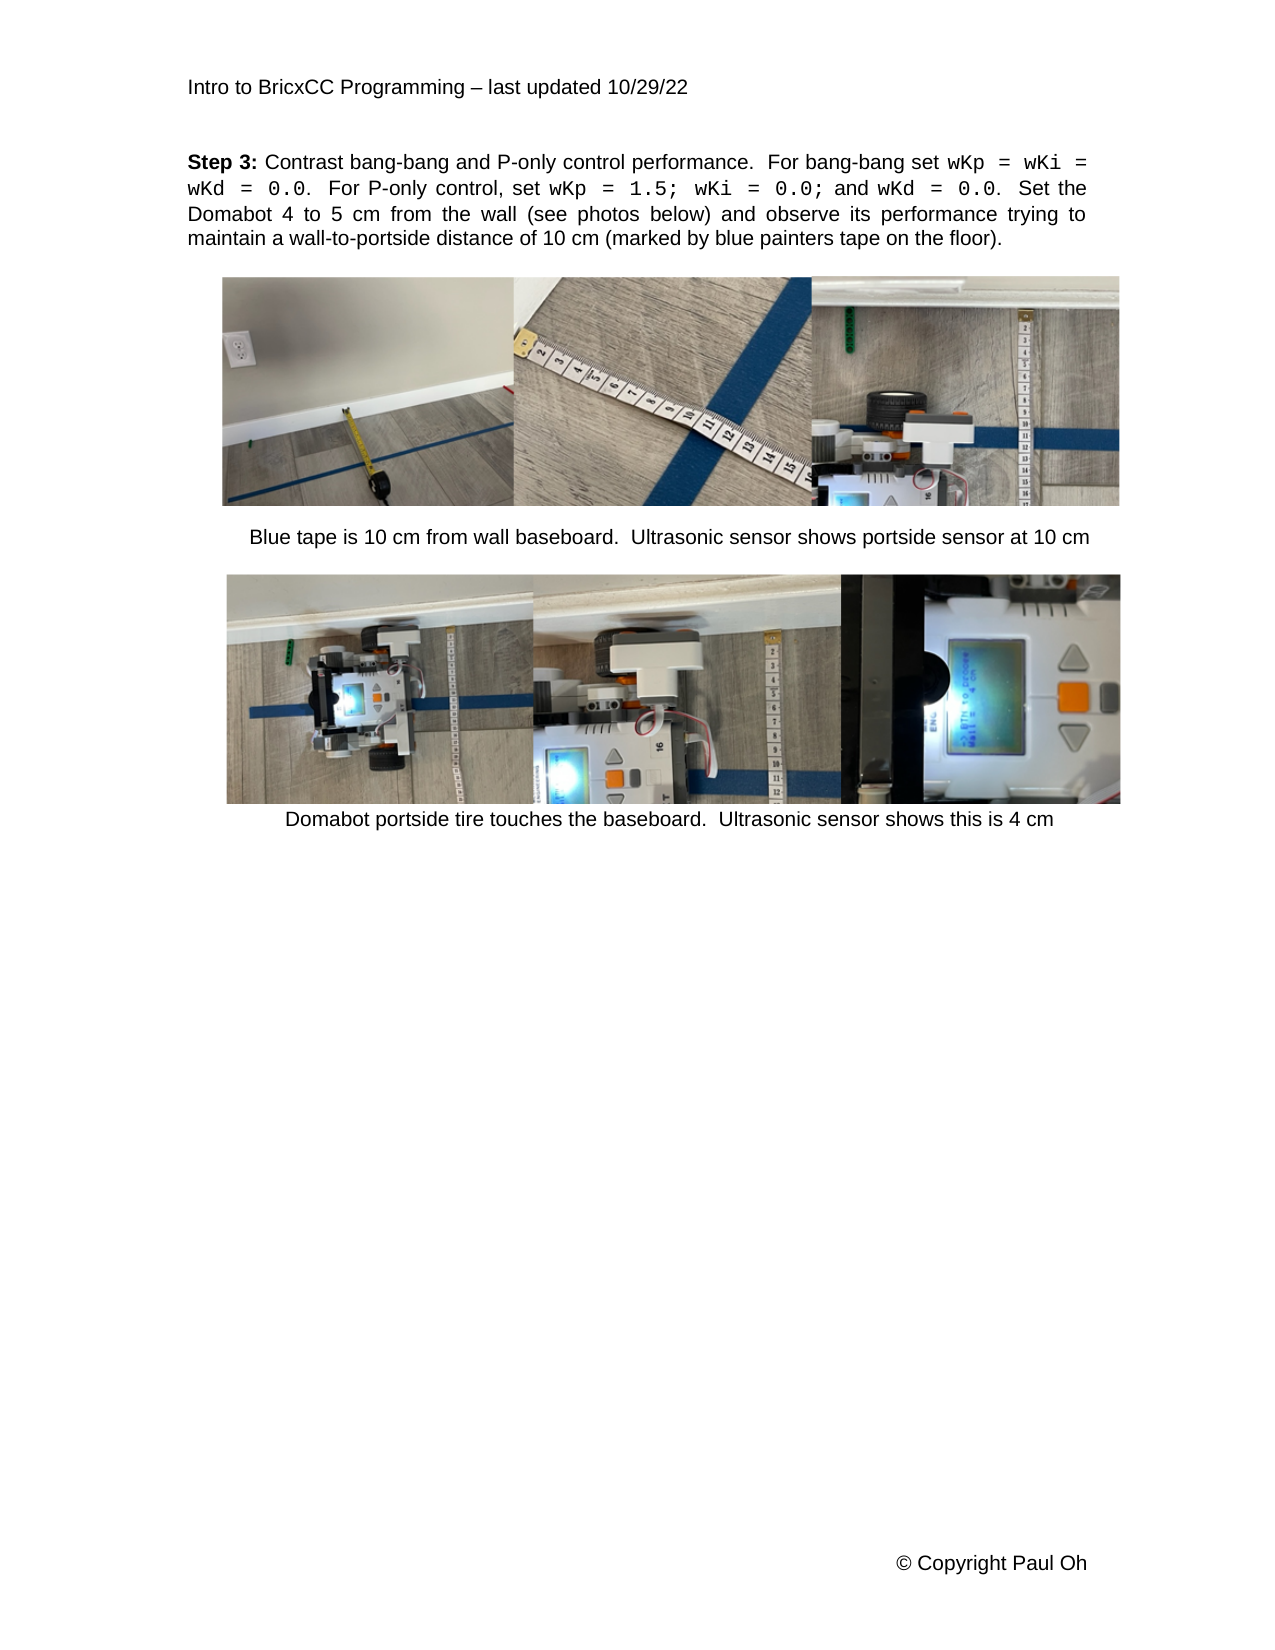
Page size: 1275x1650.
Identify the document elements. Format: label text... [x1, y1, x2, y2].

text Step 3: Contrast bang-bang and P-only control performance. For bang-bang set wKp = wKi = wKd = 0.0. For P-only control, set wKp = 1.5; wKi = 0.0; and wKd = 0.0. Set the Domabot 4 to 5 cm from the wall (see photos below) and observe its performance trying to maintain a wall-to-portside distance of 10 cm (marked by blue painters tape on the floor). [187, 150, 1087, 249]
picture [218, 275, 1127, 506]
picture [218, 568, 1127, 804]
